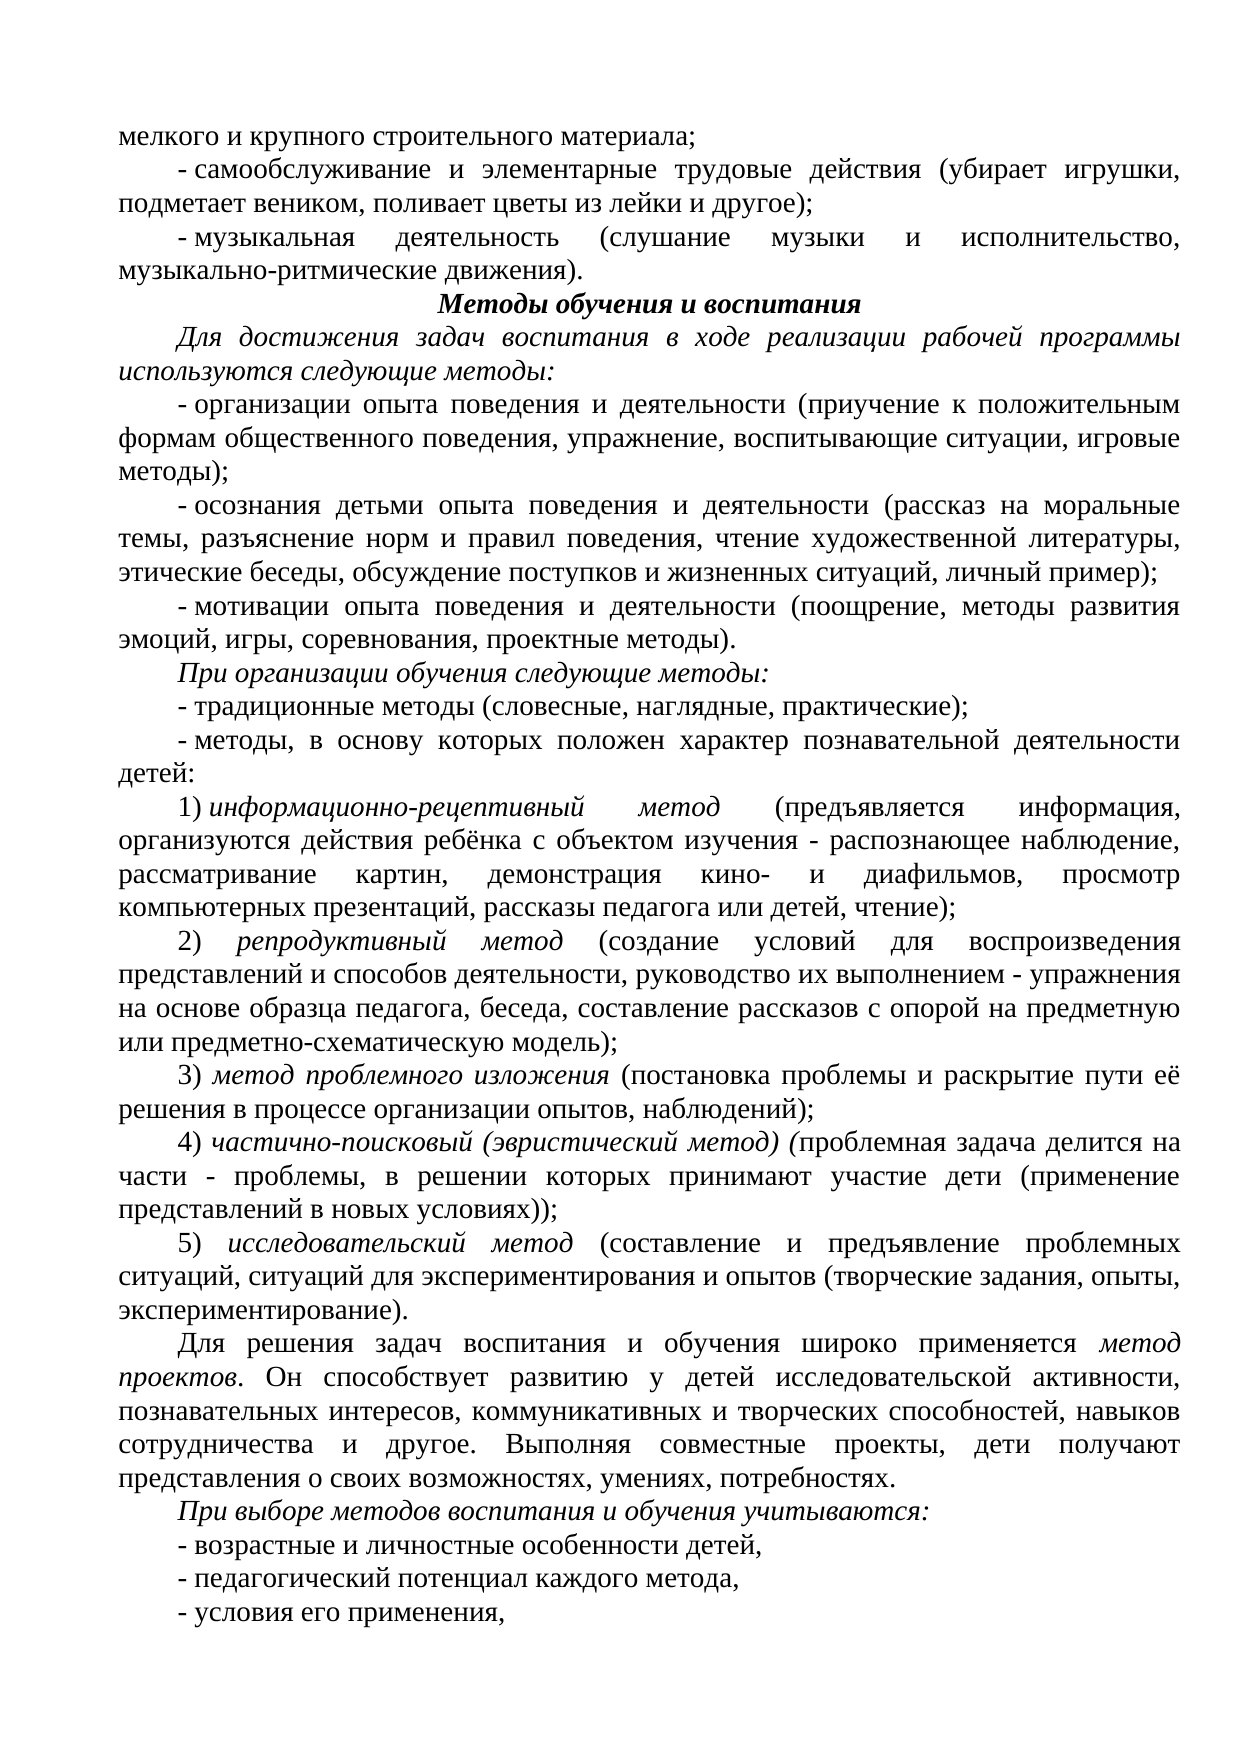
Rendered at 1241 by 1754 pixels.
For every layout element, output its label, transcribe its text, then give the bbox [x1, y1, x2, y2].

text - условия его применения, [118, 1594, 1181, 1627]
text При организации обучения следующие методы: [118, 655, 1181, 688]
text 5) исследовательский метод (составление и предъявление проблемных ситуаций, ситуаций для экспериментирования и опытов (творческие задания, опыты, экспериментирование). [118, 1225, 1181, 1326]
text 4) частично-поисковый (эвристический метод) (проблемная задача делится на части - проблемы, в решении которых принимают участие дети (применение представлений в новых условиях)); [118, 1124, 1181, 1225]
text - музыкальная деятельность (слушание музыки и исполнительство, музыкально-ритмические движения). [118, 219, 1181, 286]
text 3) метод проблемного изложения (постановка проблемы и раскрытие пути её решения в процессе организации опытов, наблюдений); [118, 1057, 1181, 1124]
text 2) репродуктивный метод (создание условий для воспроизведения представлений и способов деятельности, руководство их выполнением - упражнения на основе образца педагога, беседа, составление рассказов с опорой на предметную или предметно-схематическую модель); [118, 923, 1181, 1057]
text 1) информационно-рецептивный метод (предъявляется информация, организуются действия ребёнка с объектом изучения - распознающее наблюдение, рассматривание картин, демонстрация кино- и диафильмов, просмотр компьютерных презентаций, рассказы педагога или детей, чтение); [118, 789, 1181, 923]
text - возрастные и личностные особенности детей, [118, 1527, 1181, 1560]
text Для достижения задач воспитания в ходе реализации рабочей программы используются следующие методы: [118, 319, 1181, 386]
text - организации опыта поведения и деятельности (приучение к положительным формам общественного поведения, упражнение, воспитывающие ситуации, игровые методы); [118, 386, 1181, 487]
text - педагогический потенциал каждого метода, [118, 1560, 1181, 1594]
text - традиционные методы (словесные, наглядные, практические); [118, 688, 1181, 722]
text Методы обучения и воспитания [118, 286, 1181, 319]
text - методы, в основу которых положен характер познавательной деятельности детей: [118, 722, 1181, 789]
text - осознания детьми опыта поведения и деятельности (рассказ на моральные темы, разъяснение норм и правил поведения, чтение художественной литературы, этические беседы, обсуждение поступков и жизненных ситуаций, личный пример); [118, 487, 1181, 588]
text Для решения задач воспитания и обучения широко применяется метод проектов. Он способствует развитию у детей исследовательской активности, познавательных интересов, коммуникативных и творческих способностей, навыков сотрудничества и другое. Выполняя совместные проекты, дети получают представления о своих возможностях, умениях, потребностях. [118, 1326, 1181, 1493]
text - самообслуживание и элементарные трудовые действия (убирает игрушки, подметает веником, поливает цветы из лейки и другое); [118, 152, 1181, 219]
text При выборе методов воспитания и обучения учитываются: [118, 1493, 1181, 1527]
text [118, 118, 1181, 152]
text - мотивации опыта поведения и деятельности (поощрение, методы развития эмоций, игры, соревнования, проектные методы). [118, 588, 1181, 655]
